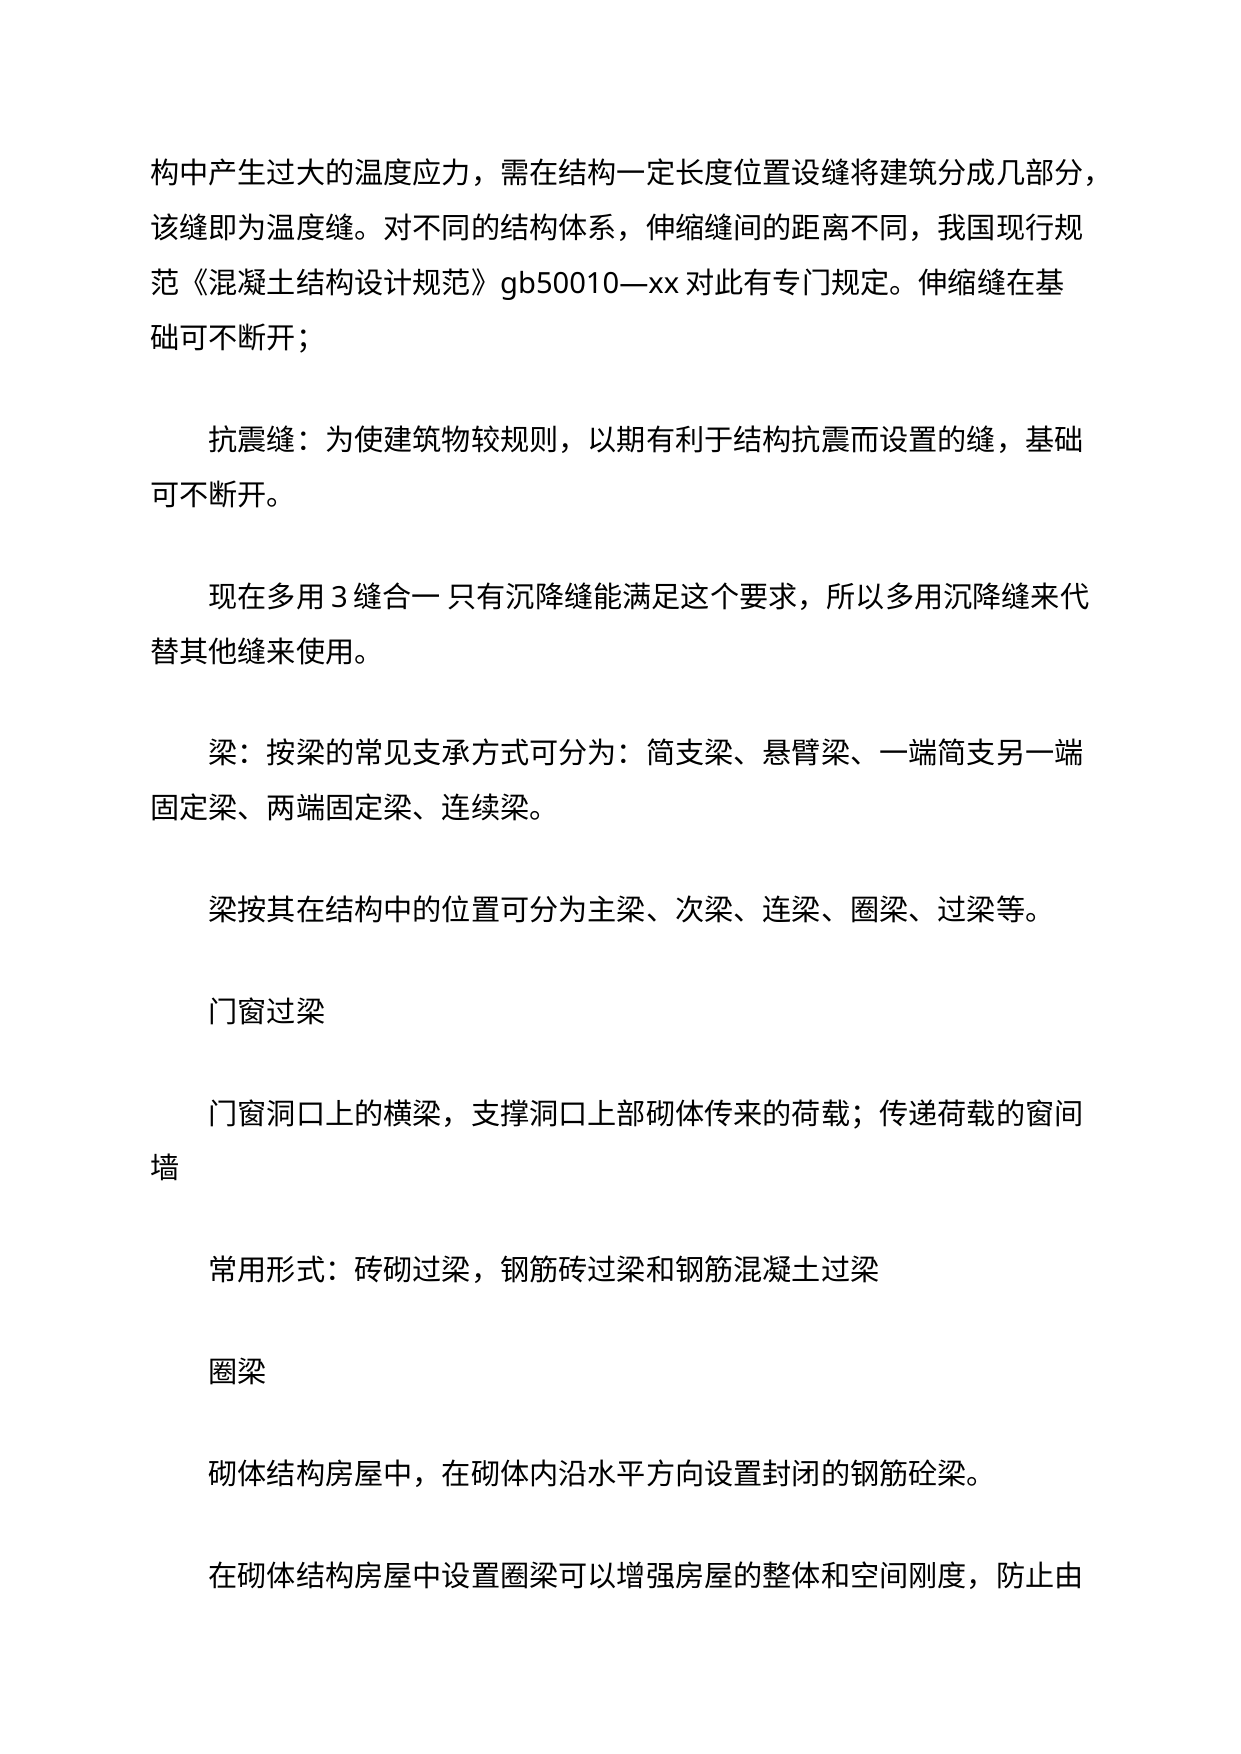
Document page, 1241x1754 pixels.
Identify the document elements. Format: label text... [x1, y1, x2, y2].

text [150, 150, 1090, 357]
text 门窗过梁 [150, 988, 1090, 1031]
text 砌体结构房屋中，在砌体内沿水平方向设置封闭的钢筋砼梁。 [150, 1450, 1090, 1493]
text 圈梁 [150, 1349, 1090, 1391]
text 现在多用3缝合一 只有沉降缝能满足这个要求，所以多用沉降缝来代替其他缝来使用。 [150, 573, 1090, 671]
text 梁按其在结构中的位置可分为主梁、次梁、连梁、圈梁、过梁等。 [150, 887, 1090, 929]
text 梁：按梁的常见支承方式可分为：简支梁、悬臂梁、一端简支另一端固定梁、两端固定梁、连续梁。 [150, 730, 1090, 827]
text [150, 1552, 1090, 1594]
text 抗震缝：为使建筑物较规则，以期有利于结构抗震而设置的缝，基础可不断开。 [150, 417, 1090, 514]
text 常用形式：砖砌过梁，钢筋砖过梁和钢筋混凝土过梁 [150, 1247, 1090, 1289]
text 门窗洞口上的横梁，支撑洞口上部砌体传来的荷载；传递荷载的窗间墙 [150, 1090, 1090, 1187]
